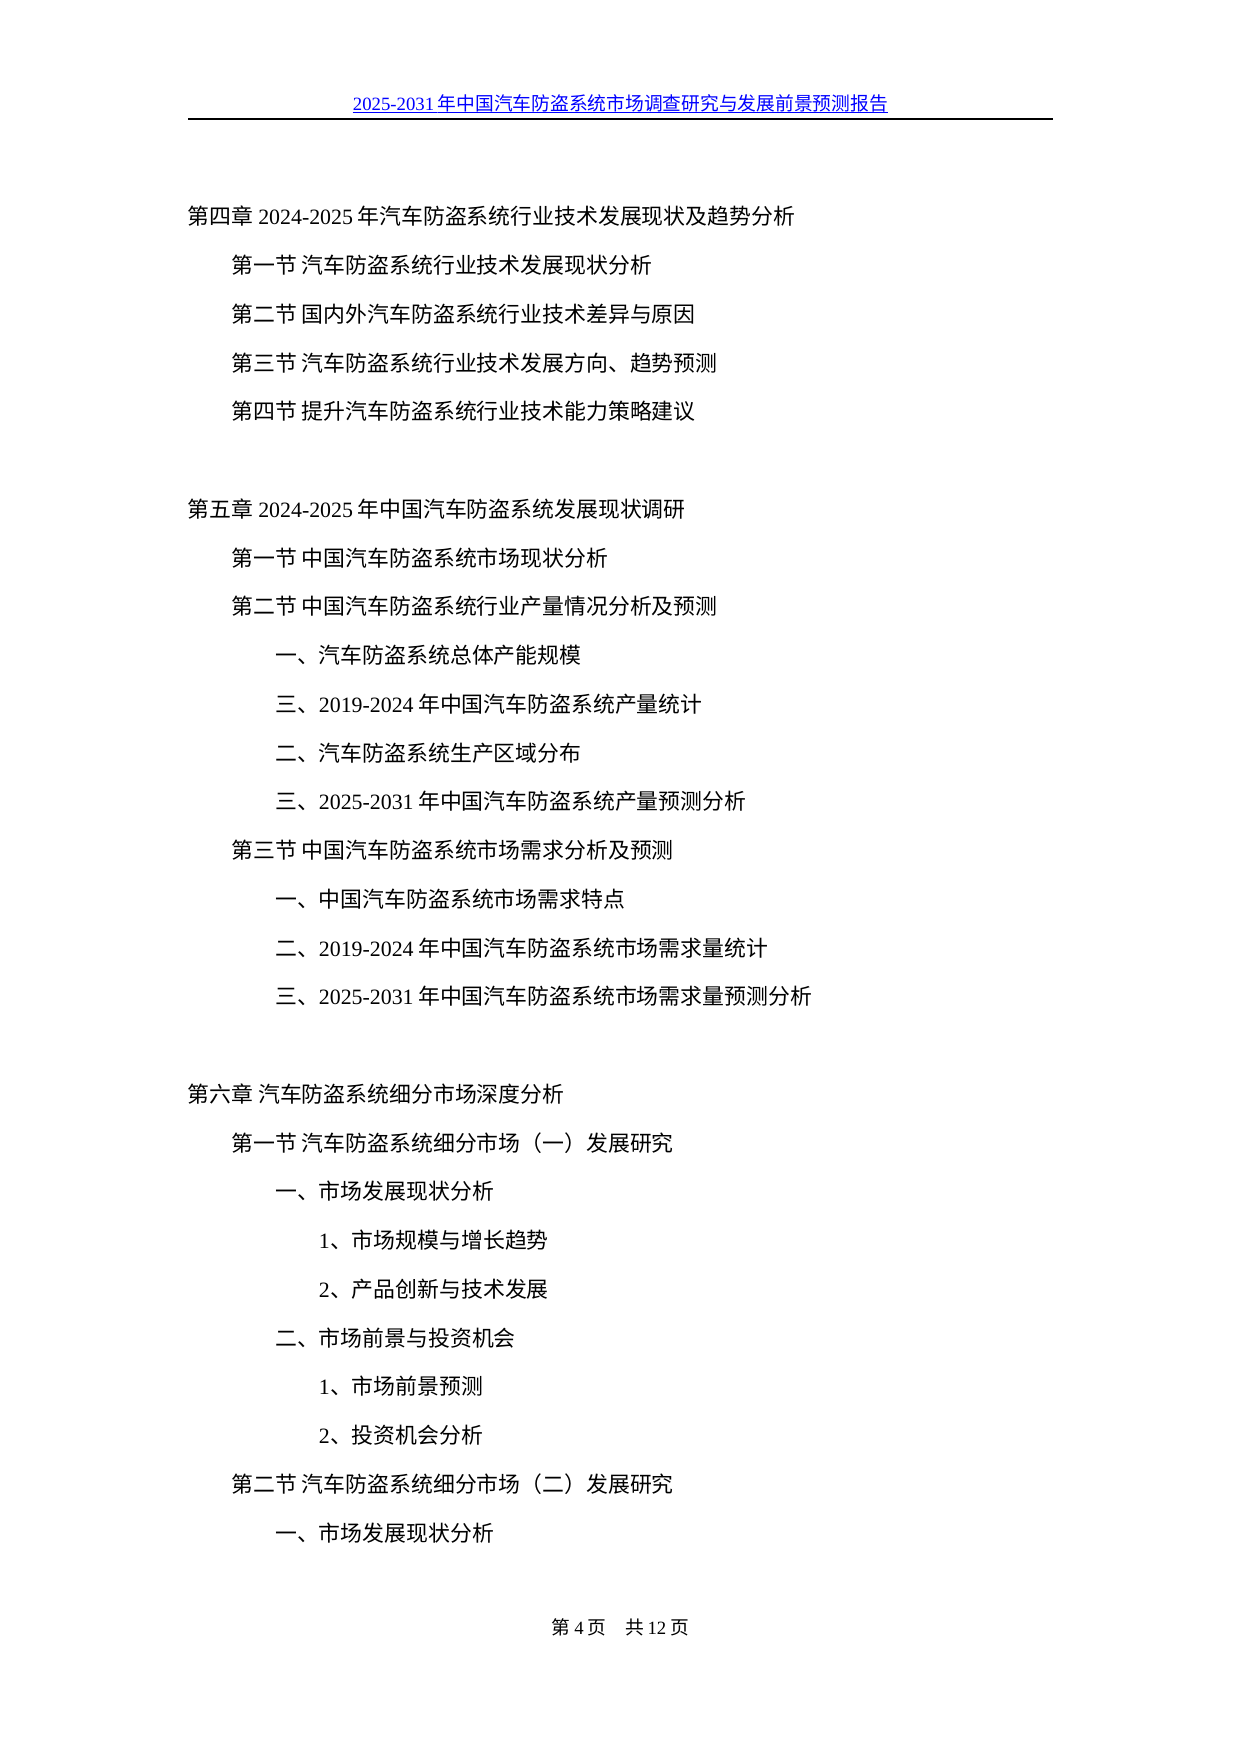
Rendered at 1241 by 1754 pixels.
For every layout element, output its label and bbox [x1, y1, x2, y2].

text [187, 150, 1053, 1548]
